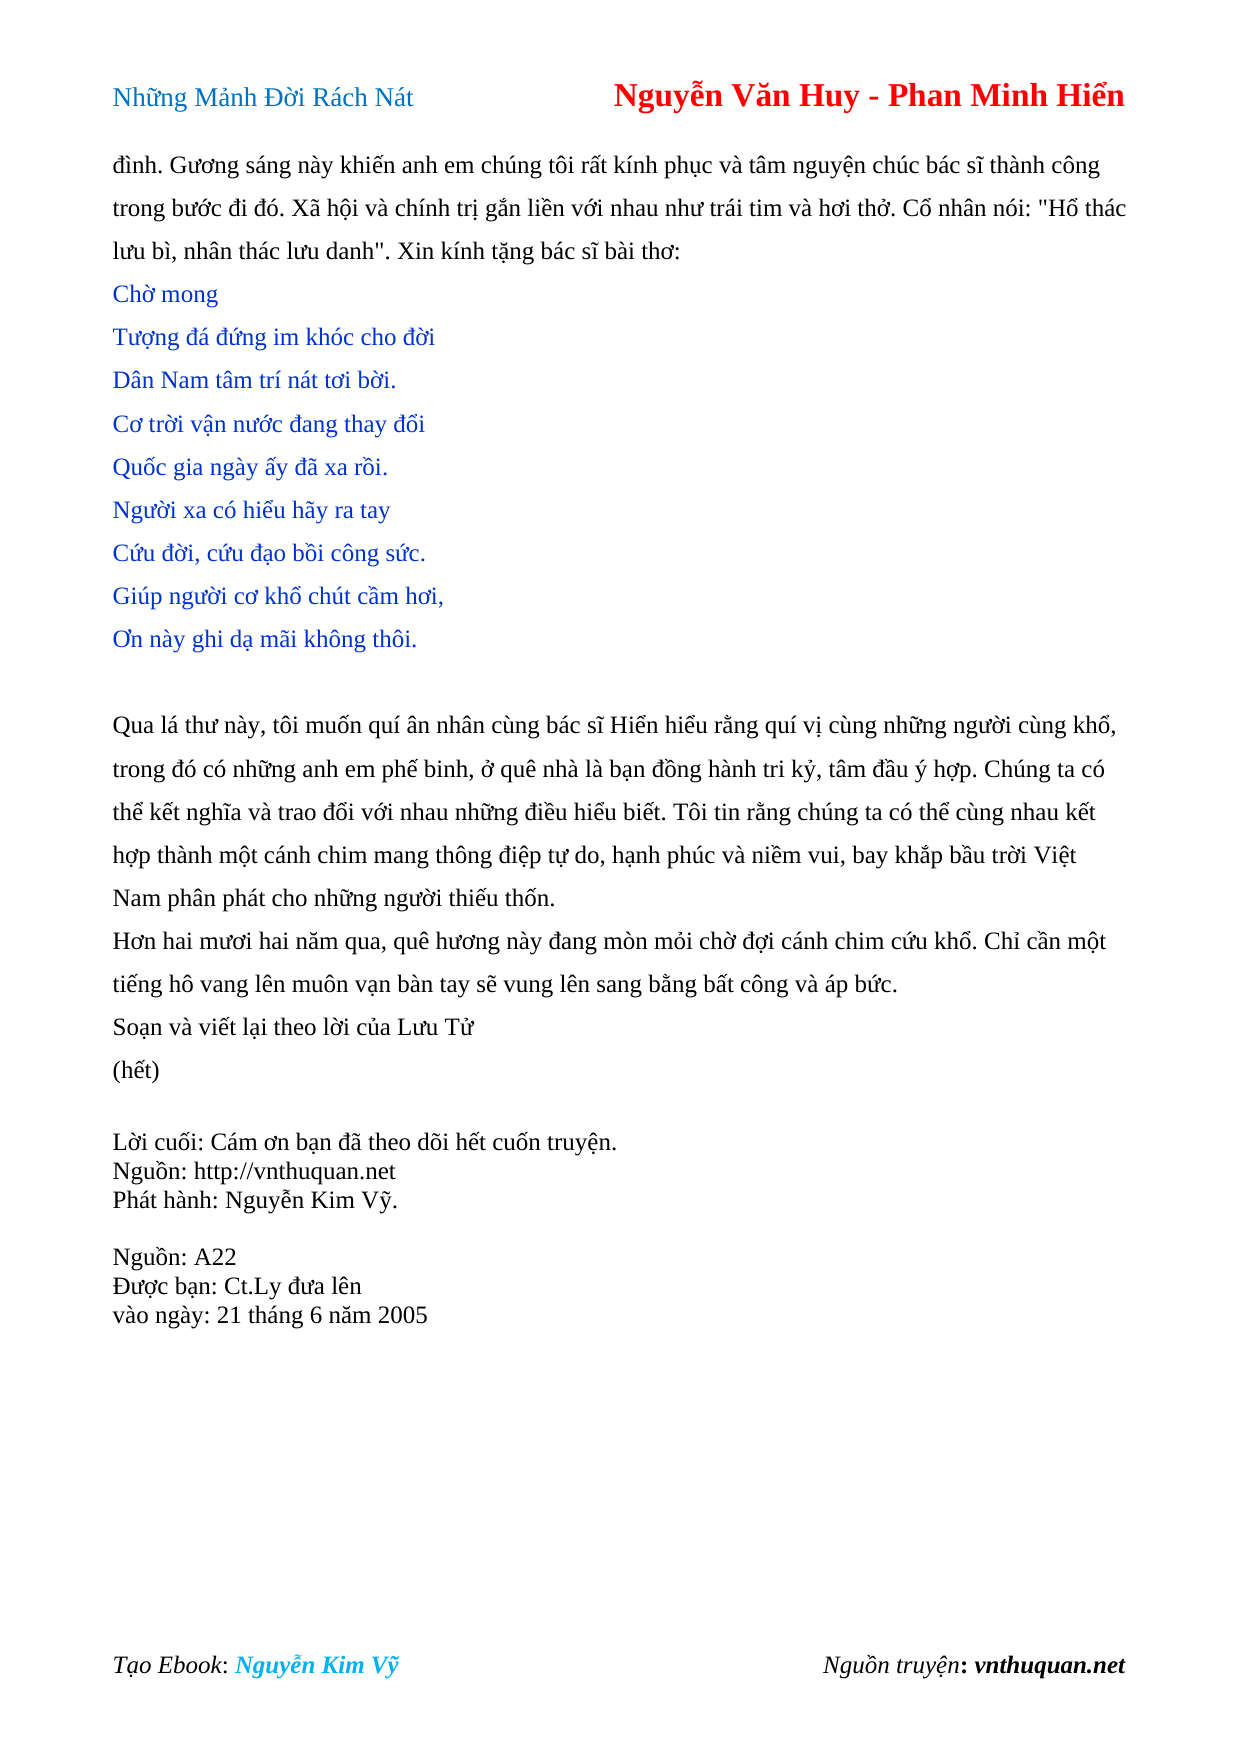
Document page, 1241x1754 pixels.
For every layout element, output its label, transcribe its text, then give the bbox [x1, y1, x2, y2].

text Lời cuối: Cám ơn bạn đã theo dõi hết cuốn truyện. Nguồn: http://vnthuquan.net Phát hành: Nguyễn Kim Vỹ. Nguồn: A22 Được bạn: Ct.Ly đưa lên vào ngày: 21 tháng 6 năm 2005 [112, 1099, 1128, 1329]
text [112, 150, 1128, 1084]
